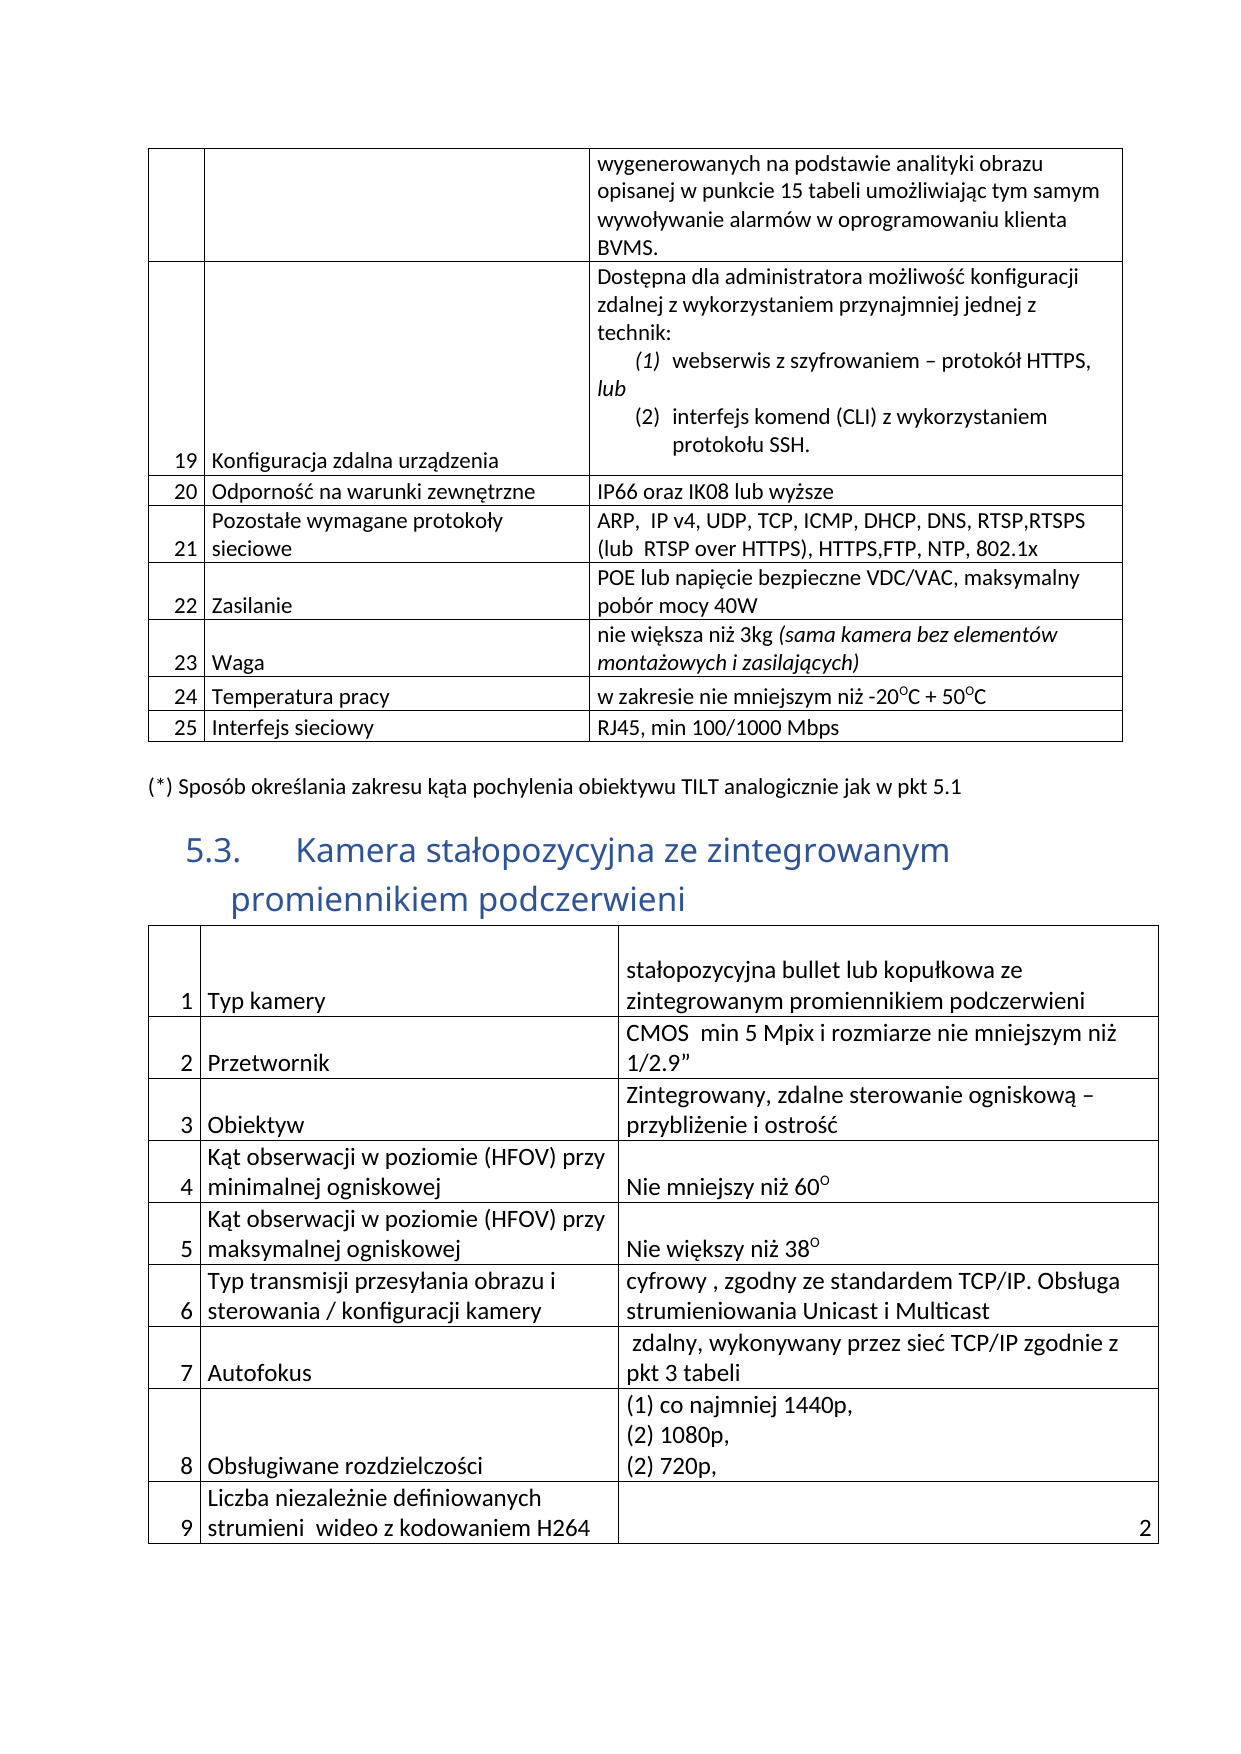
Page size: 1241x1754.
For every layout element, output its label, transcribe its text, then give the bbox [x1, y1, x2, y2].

table_header stałopozycyjna bullet lub kopułkowa ze zintegrowanym promiennikiem podczerwieni [619, 926, 1158, 1016]
table_cell Zintegrowany, zdalne sterowanie ogniskową – przybliżenie i ostrość [619, 1079, 1158, 1140]
table_cell cyfrowy , zgodny ze standardem TCP/IP. Obsługa strumieniowania Unicast i Multicast [619, 1265, 1158, 1326]
table_cell Obiektyw [201, 1079, 618, 1140]
table_cell Kąt obserwacji w poziomie (HFOV) przy maksymalnej ogniskowej [201, 1203, 618, 1264]
table_cell Temperatura pracy [205, 677, 589, 710]
table_cell Odporność na warunki zewnętrzne [205, 476, 589, 505]
table_cell 22 [149, 563, 204, 619]
table_cell 20 [149, 476, 204, 505]
table_cell Interfejs sieciowy [205, 711, 589, 741]
table_cell 18 [149, 149, 204, 261]
table_cell 4 [149, 1141, 200, 1202]
table_cell zdalny, wykonywany przez sieć TCP/IP zgodnie z pkt 3 tabeli [619, 1327, 1158, 1388]
table_cell Nie większy niż 38O [619, 1203, 1158, 1264]
table_cell Typ transmisji przesyłania obrazu i sterowania / konfiguracji kamery [201, 1265, 618, 1326]
table_cell 2 [149, 1017, 200, 1078]
table_cell Autofokus [201, 1327, 618, 1388]
table_cell Liczba niezależnie definiowanych strumieni wideo z kodowaniem H264 [201, 1482, 618, 1543]
table_cell Kąt obserwacji w poziomie (HFOV) przy minimalnej ogniskowej [201, 1141, 618, 1202]
table_cell ARP, IP v4, UDP, TCP, ICMP, DHCP, DNS, RTSP,RTSPS (lub RTSP over HTTPS), HTTPS,FTP, NTP, 802.1x [590, 506, 1122, 562]
text (*) Sposób określania zakresu kąta pochylenia obiektywu TILT analogicznie jak w pkt 5.1 [148, 772, 1093, 800]
table_header Typ kamery [201, 926, 618, 1016]
table_cell 24 [149, 677, 204, 710]
table_cell Przetwornik [201, 1017, 618, 1078]
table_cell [590, 149, 1122, 261]
table_cell RJ45, min 100/1000 Mbps [590, 711, 1122, 741]
table_cell Pozostałe wymagane protokoły sieciowe [205, 506, 589, 562]
table_cell 25 [149, 711, 204, 741]
table_cell (1) co najmniej 1440p, (2) 1080p, (2) 720p, [619, 1389, 1158, 1481]
table_cell 5 [149, 1203, 200, 1264]
table_cell Konfiguracja zdalna urządzenia [205, 262, 589, 474]
table_cell Waga [205, 620, 589, 676]
table_cell POE lub napięcie bezpieczne VDC/VAC, maksymalny pobór mocy 40W [590, 563, 1122, 619]
table_cell 19 [149, 262, 204, 474]
table_cell 23 [149, 620, 204, 676]
table_cell Obsługiwane rozdzielczości [201, 1389, 618, 1481]
table_cell 2 [619, 1482, 1158, 1543]
table_cell 9 [149, 1482, 200, 1543]
table_cell 7 [149, 1327, 200, 1388]
table_cell 8 [149, 1389, 200, 1481]
table_cell Dostępna dla administratora możliwość konfiguracji zdalnej z wykorzystaniem przynajmniej jednej z technik: webserwis z szyfrowaniem – protokół HTTPS, lub interfejs komend (CLI) z wykorzystaniem protokołu SSH. [590, 262, 1122, 474]
table_cell CMOS min 5 Mpix i rozmiarze nie mniejszym niż 1/2.9” [619, 1017, 1158, 1078]
table_cell 6 [149, 1265, 200, 1326]
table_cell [205, 149, 589, 261]
table_cell 21 [149, 506, 204, 562]
subtitle Kamera stałopozycyjna ze zintegrowanym promiennikiem podczerwieni [185, 827, 1093, 921]
table_cell Nie mniejszy niż 60O [619, 1141, 1158, 1202]
table_cell 3 [149, 1079, 200, 1140]
table_header 1 [149, 926, 200, 1016]
table_cell Zasilanie [205, 563, 589, 619]
table_cell w zakresie nie mniejszym niż -20OC + 50OC [590, 677, 1122, 710]
table_cell IP66 oraz IK08 lub wyższe [590, 476, 1122, 505]
table_cell nie większa niż 3kg (sama kamera bez elementów montażowych i zasilających) [590, 620, 1122, 676]
